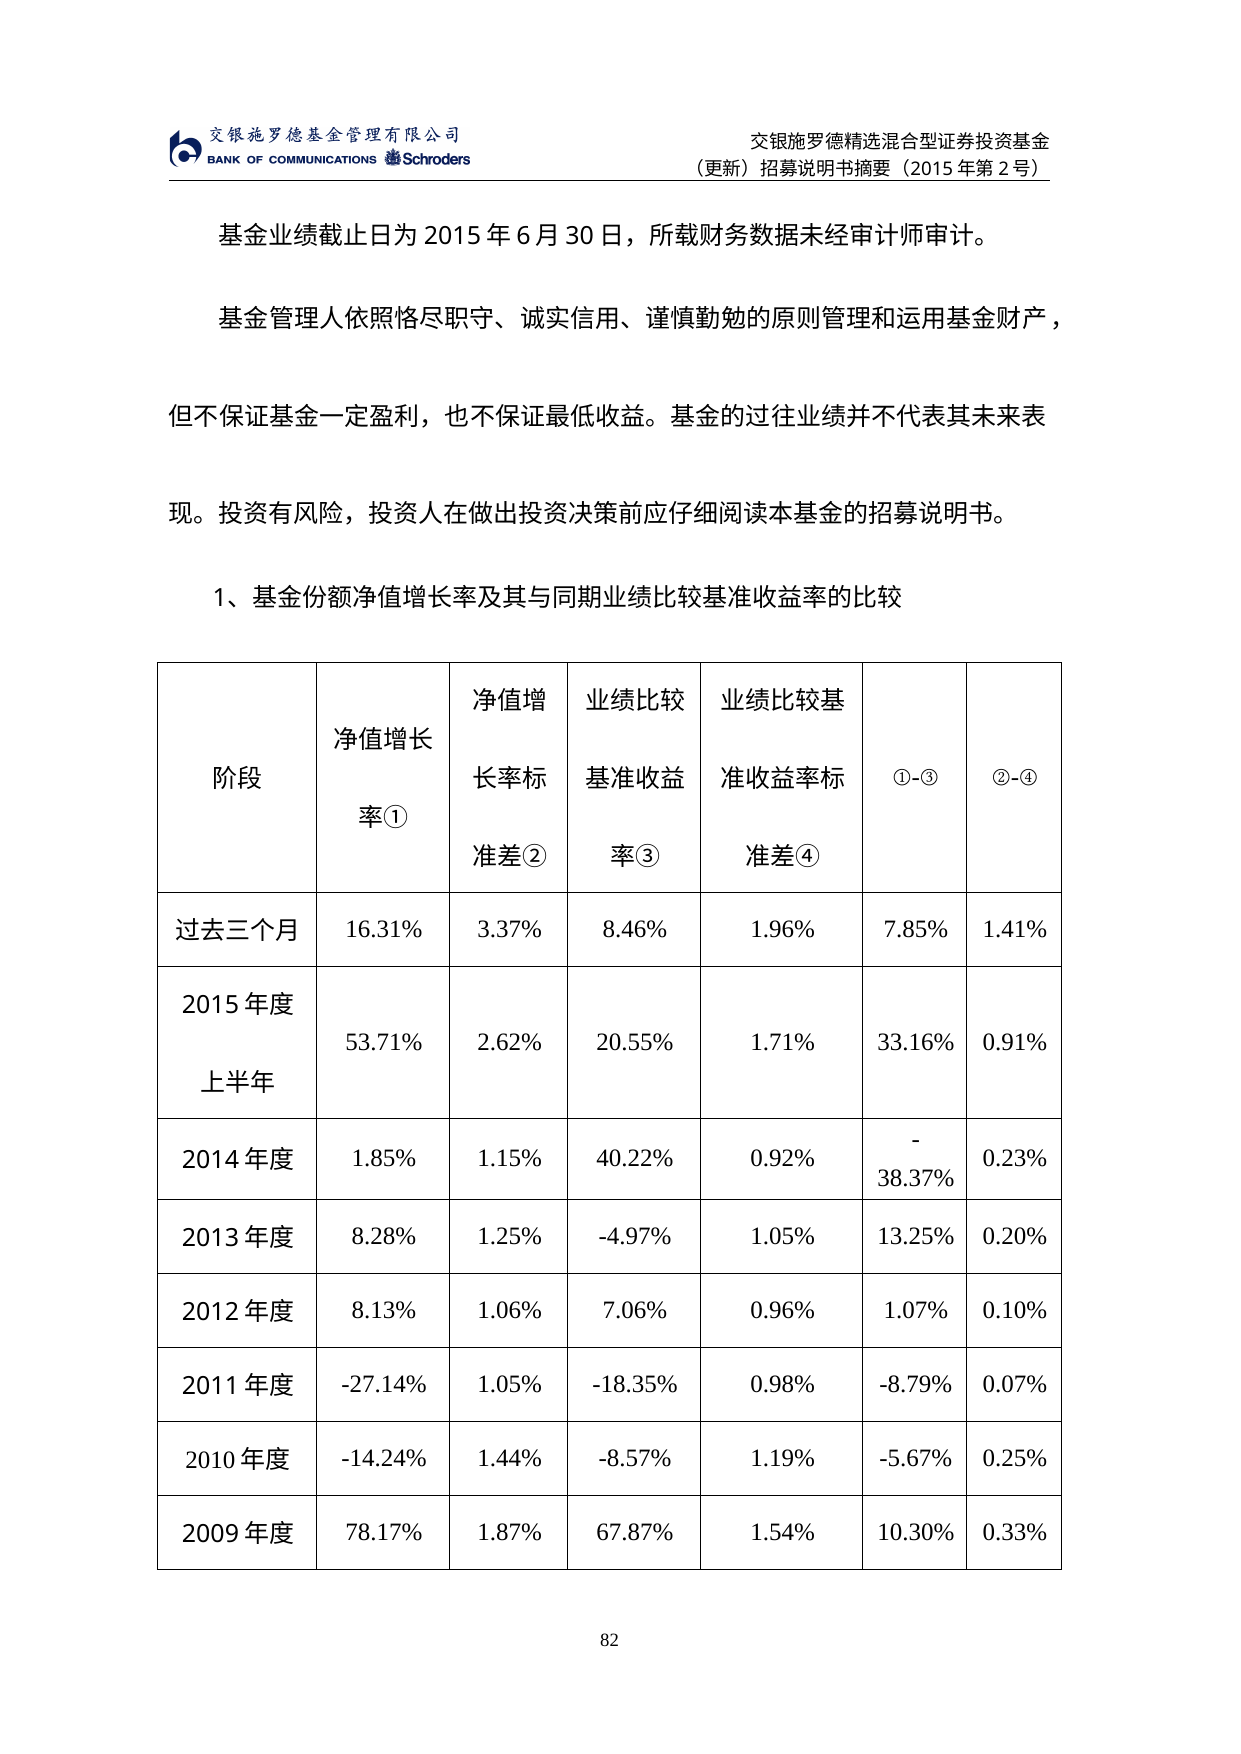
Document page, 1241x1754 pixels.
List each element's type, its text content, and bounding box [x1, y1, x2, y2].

table_cell -8.79% [863, 1348, 966, 1421]
table_header 净值增长率① [317, 663, 449, 892]
table_cell -18.35% [568, 1348, 700, 1421]
table_cell 8.13% [317, 1274, 449, 1347]
table_cell -8.57% [568, 1422, 700, 1495]
table_cell 13.25% [863, 1200, 966, 1273]
table_cell -5.67% [863, 1422, 966, 1495]
table_cell 1.05% [701, 1200, 862, 1273]
picture [169, 127, 470, 167]
table_cell 1.06% [450, 1274, 567, 1347]
table_cell 2011年度 [158, 1348, 316, 1421]
table_cell -4.97% [568, 1200, 700, 1273]
table_cell -27.14% [317, 1348, 449, 1421]
table_cell 8.28% [317, 1200, 449, 1273]
table_cell 0.33% [967, 1496, 1061, 1569]
table_cell 2014年度 [158, 1119, 316, 1198]
table_cell 2013年度 [158, 1200, 316, 1273]
table_cell 0.23% [967, 1119, 1061, 1198]
table_cell 1.87% [450, 1496, 567, 1569]
table_cell 0.96% [701, 1274, 862, 1347]
table_cell 1.15% [450, 1119, 567, 1198]
table_cell 7.85% [863, 893, 966, 966]
table_cell 1.96% [701, 893, 862, 966]
table_header ②-④ [967, 663, 1061, 892]
table_cell 1.19% [701, 1422, 862, 1495]
table_cell 8.46% [568, 893, 700, 966]
text 基金管理人依照恪尽职守、诚实信用、谨慎勤勉的原则管理和运用基金财产，但不保证基金一定盈利，也不保证最低收益。基金的过往业绩并不代表其未来表现。投资有风险，投资人在做出投资决策前应仔细阅读本基金的招募说明书。 [169, 284, 1050, 544]
table_cell 1.71% [701, 967, 862, 1118]
table_cell 3.37% [450, 893, 567, 966]
table_cell 1.44% [450, 1422, 567, 1495]
table_cell 10.30% [863, 1496, 966, 1569]
table_cell 过去三个月 [158, 893, 316, 966]
table_cell 0.91% [967, 967, 1061, 1118]
text 基金业绩截止日为2015年6月30日，所载财务数据未经审计师审计。 [169, 201, 1050, 266]
text 1、基金份额净值增长率及其与同期业绩比较基准收益率的比较 [169, 563, 1050, 628]
table_cell 2.62% [450, 967, 567, 1118]
table_cell 1.54% [701, 1496, 862, 1569]
table_cell 0.25% [967, 1422, 1061, 1495]
table_header 阶段 [158, 663, 316, 892]
table_header 净值增长率标准差② [450, 663, 567, 892]
table_cell 0.10% [967, 1274, 1061, 1347]
table_cell 1.41% [967, 893, 1061, 966]
table_cell 0.98% [701, 1348, 862, 1421]
table_cell 7.06% [568, 1274, 700, 1347]
table_cell 67.87% [568, 1496, 700, 1569]
table_cell 1.05% [450, 1348, 567, 1421]
table_header ①-③ [863, 663, 966, 892]
table_cell 16.31% [317, 893, 449, 966]
table_cell 1.07% [863, 1274, 966, 1347]
table_cell 40.22% [568, 1119, 700, 1198]
table_cell -38.37% [863, 1119, 966, 1198]
table_cell 1.85% [317, 1119, 449, 1198]
table_cell 1.25% [450, 1200, 567, 1273]
table_cell 0.92% [701, 1119, 862, 1198]
table_header 业绩比较基准收益率③ [568, 663, 700, 892]
table_cell 33.16% [863, 967, 966, 1118]
table_header 业绩比较基准收益率标准差④ [701, 663, 862, 892]
table_cell 2009年度 [158, 1496, 316, 1569]
table_cell -14.24% [317, 1422, 449, 1495]
table_cell 53.71% [317, 967, 449, 1118]
table_cell 2010年度 [158, 1422, 316, 1495]
table_cell 0.20% [967, 1200, 1061, 1273]
table_cell 2015年度上半年 [158, 967, 316, 1118]
table_cell 20.55% [568, 967, 700, 1118]
table_cell 0.07% [967, 1348, 1061, 1421]
table_cell 78.17% [317, 1496, 449, 1569]
table_cell 2012年度 [158, 1274, 316, 1347]
